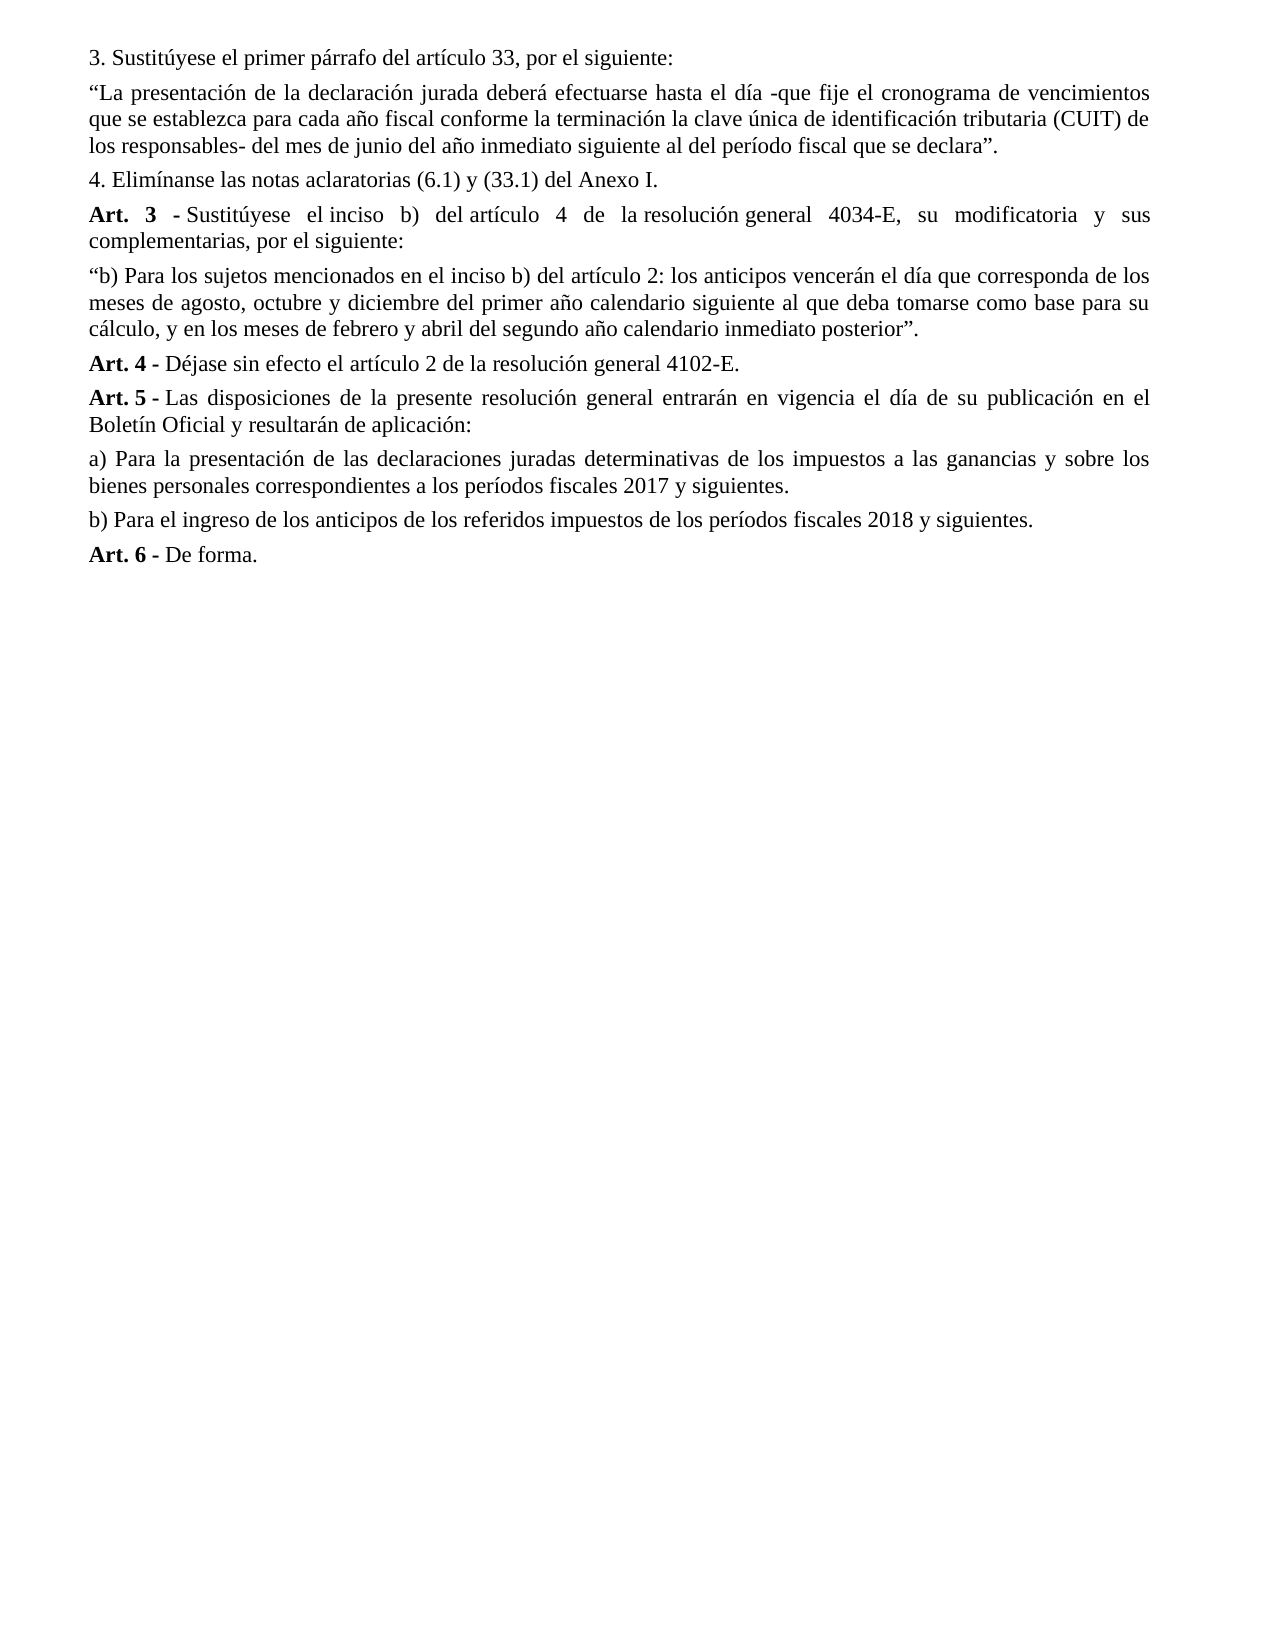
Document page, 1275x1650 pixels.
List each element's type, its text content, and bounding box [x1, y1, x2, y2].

text “b) Para los sujetos mencionados en el inciso b) del artículo 2: los anticipos vencerán el día que corresponda de los meses de agosto, octubre y diciembre del primer año calendario siguiente al que deba tomarse como base para su cálculo, y en los meses de febrero y abril del segundo año calendario inmediato posterior”. [89, 262, 1152, 341]
text a) Para la presentación de las declaraciones juradas determinativas de los impuestos a las ganancias y sobre los bienes personales correspondientes a los períodos fiscales 2017 y siguientes. [89, 445, 1152, 498]
text Art. 5 - Las disposiciones de la presente resolución general entrarán en vigencia el día de su publicación en el Boletín Oficial y resultarán de aplicación: [89, 384, 1152, 437]
text “La presentación de la declaración jurada deberá efectuarse hasta el día -que fije el cronograma de vencimientos que se establezca para cada año fiscal conforme la terminación la clave única de identificación tributaria (CUIT) de los responsables- del mes de junio del año inmediato siguiente al del período fiscal que se declara”. [89, 79, 1152, 158]
text Art. 6 - De forma. [89, 541, 1152, 567]
text 3. Sustitúyese el primer párrafo del artículo 33, por el siguiente: [89, 44, 1152, 71]
text Art. 4 - Déjase sin efecto el artículo 2 de la resolución general 4102-E. [89, 349, 1152, 376]
text Art. 3 - Sustitúyese el inciso b) del artículo 4 de la resolución general 4034-E, su modificatoria y sus complementarias, por el siguiente: [89, 201, 1152, 254]
text b) Para el ingreso de los anticipos de los referidos impuestos de los períodos fiscales 2018 y siguientes. [89, 506, 1152, 533]
text 4. Elimínanse las notas aclaratorias (6.1) y (33.1) del Anexo I. [89, 166, 1152, 193]
